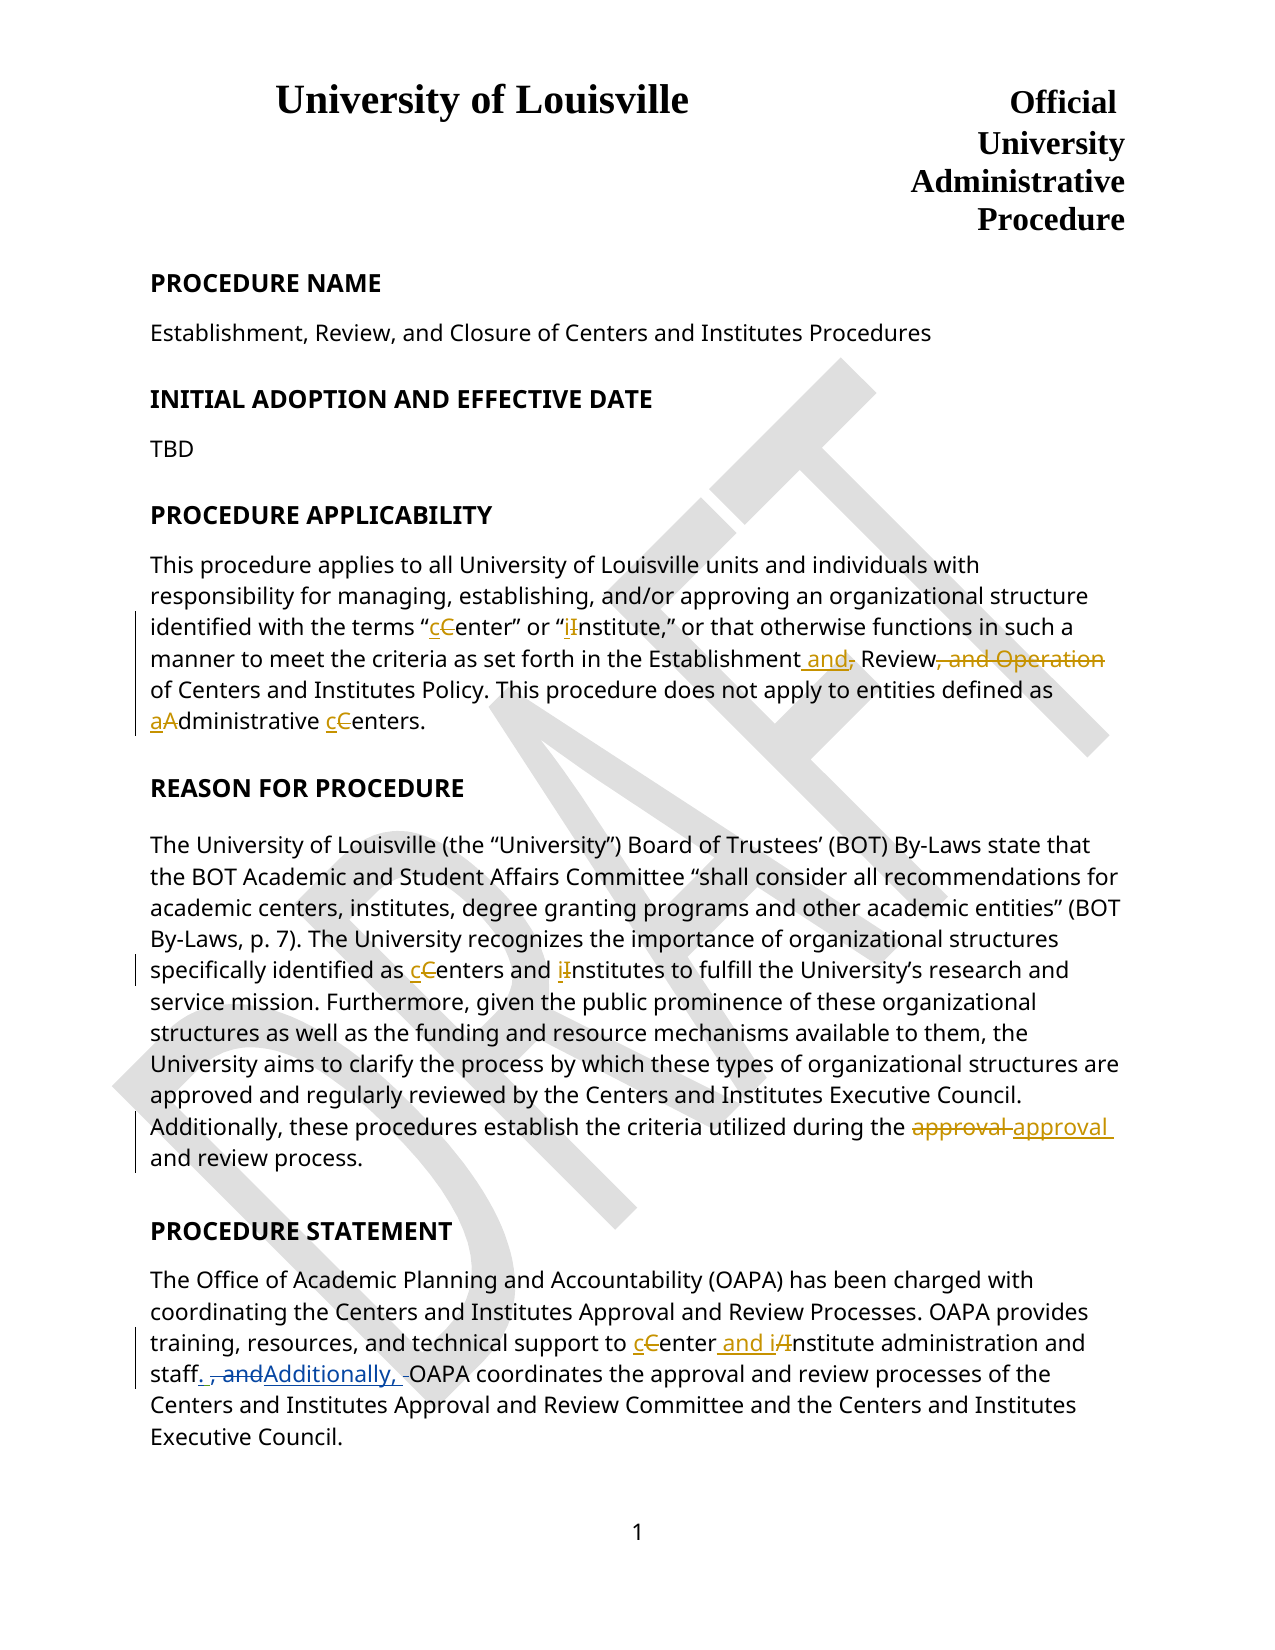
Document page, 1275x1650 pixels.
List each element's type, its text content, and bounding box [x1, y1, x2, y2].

text PROCEDURE STATEMENT [150, 1214, 1125, 1248]
text PROCEDURE NAME [150, 266, 1125, 300]
text The University of Louisville (the “University”) Board of Trustees’ (BOT) By-Laws state that the BOT Academic and Student Affairs Committee “shall consider all recommendations for academic centers, institutes, degree granting programs and other academic entities” (BOT By-Laws, p. 7). The University recognizes the importance of organizational structures specifically identified as enters and nstitutes to fulfill the University’s research and service mission. Furthermore, given the public prominence of these organizational structures as well as the funding and resource mechanisms available to them, the University aims to clarify the process by which these types of organizational structures are approved and regularly reviewed by the Centers and Institutes Executive Council. Additionally, these procedures establish the criteria utilized during the and review process. [150, 829, 1125, 1201]
text Establishment, Review, and Closure of Centers and Institutes Procedures [150, 317, 1125, 348]
text REASON FOR PROCEDURE [150, 770, 1125, 804]
text PROCEDURE APPLICABILITY [150, 498, 1125, 532]
text TBD [150, 433, 1125, 464]
text INITIAL ADOPTION AND EFFECTIVE DATE [150, 382, 1125, 416]
text This procedure applies to all University of Louisville units and individuals with responsibility for managing, establishing, and/or approving an organizational structure identified with the terms “enter” or “nstitute,” or that otherwise functions in such a manner to meet the criteria as set forth in the Establishment Review of Centers and Institutes Policy. This procedure does not apply to entities defined as dministrative enters. [150, 549, 1125, 736]
text The Office of Academic Planning and Accountability (OAPA) has been charged with coordinating the Centers and Institutes Approval and Review Processes. OAPA provides training, resources, and technical support to enternstitute administration and staffOAPA coordinates the approval and review processes of the Centers and Institutes Approval and Review Committee and the Centers and Institutes Executive Council. [150, 1264, 1125, 1452]
